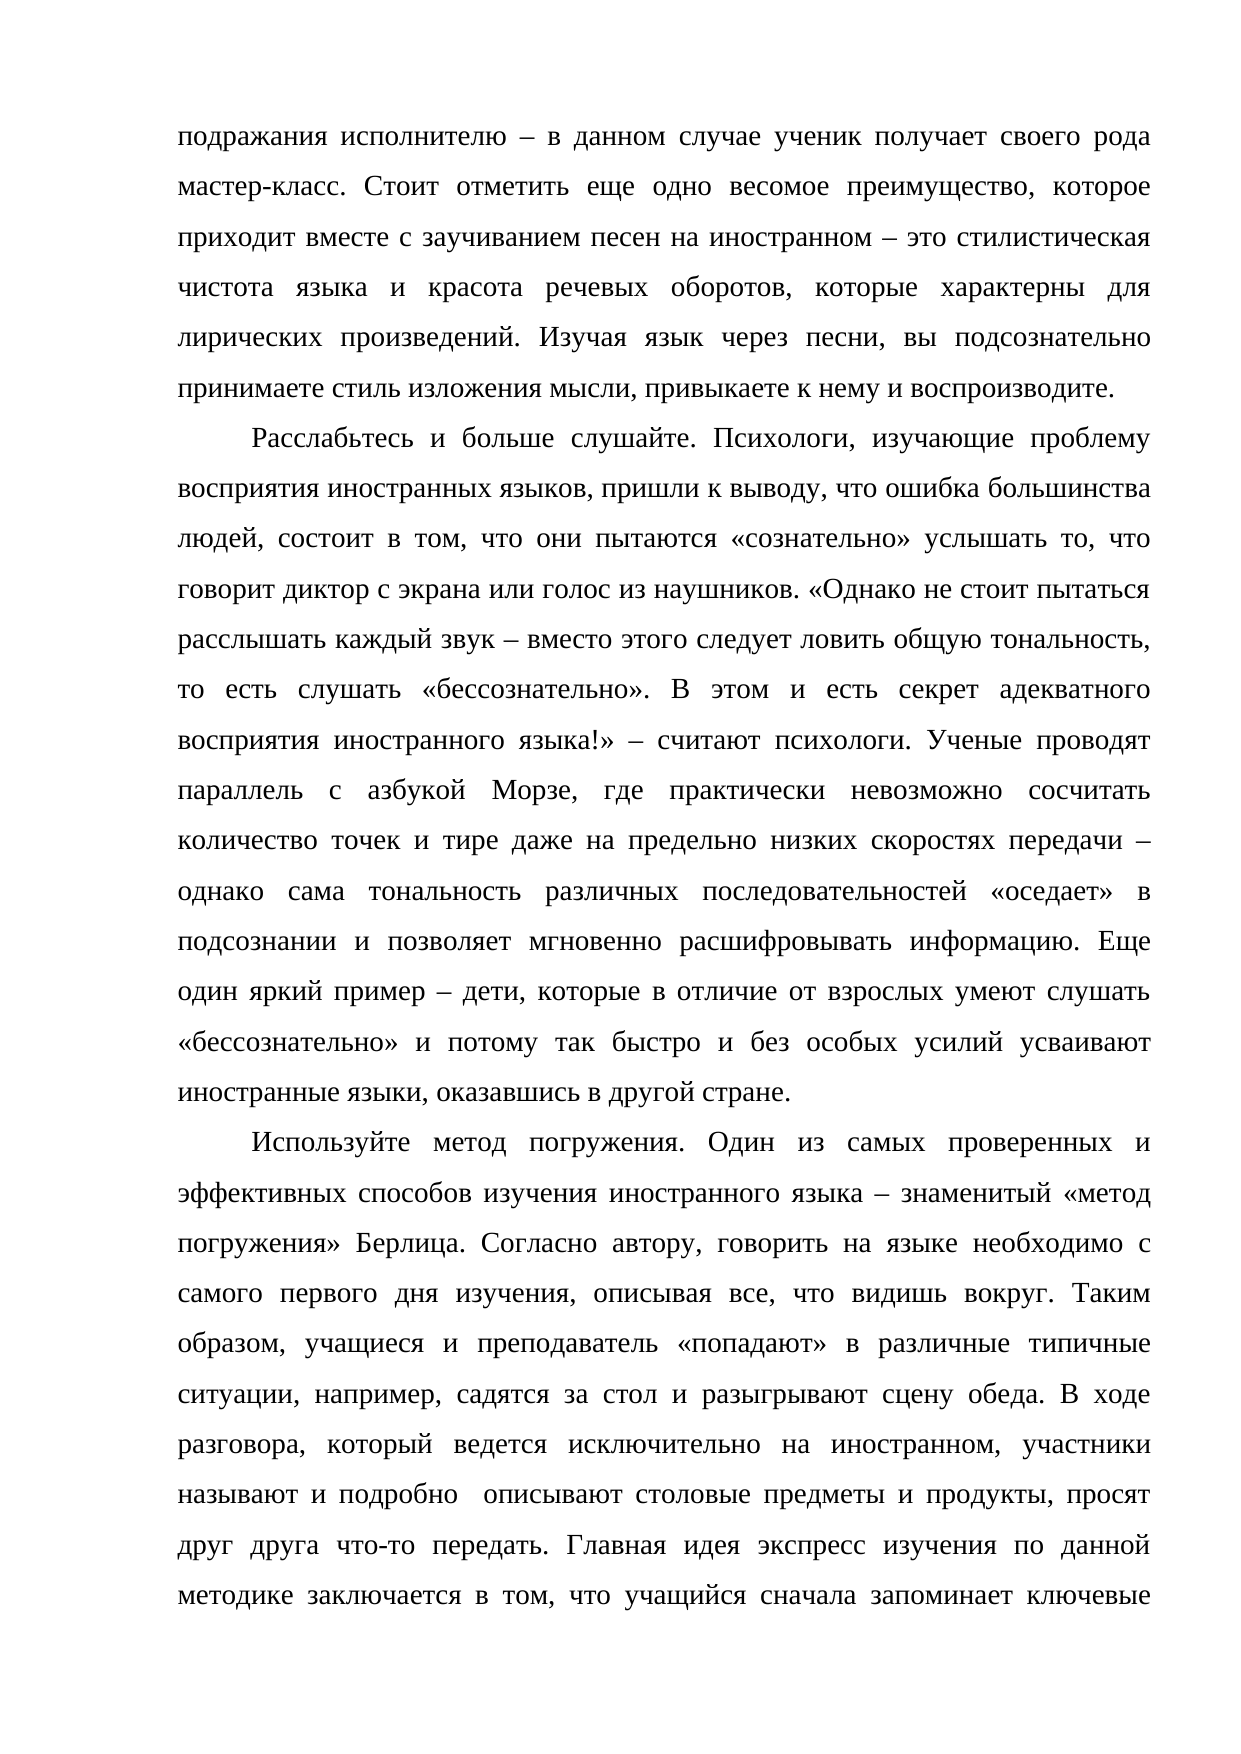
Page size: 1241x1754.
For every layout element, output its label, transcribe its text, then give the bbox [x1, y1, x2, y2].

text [177, 1124, 1152, 1611]
text Расслабьтесь и больше слушайте. Психологи, изучающие проблему восприятия иностранных языков, пришли к выводу, что ошибка большинства людей, состоит в том, что они пытаются «сознательно» услышать то, что говорит диктор с экрана или голос из наушников. «Однако не стоит пытаться расслышать каждый звук – вместо этого следует ловить общую тональность, то есть слушать «бессознательно». В этом и есть секрет адекватного восприятия иностранного языка!» – считают психологи. Ученые проводят параллель с азбукой Морзе, где практически невозможно сосчитать количество точек и тире даже на предельно низких скоростях передачи – однако сама тональность различных последовательностей «оседает» в подсознании и позволяет мгновенно расшифровывать информацию. Еще один яркий пример – дети, которые в отличие от взрослых умеют слушать «бессознательно» и потому так быстро и без особых усилий усваивают иностранные языки, оказавшись в другой стране. [177, 420, 1152, 1108]
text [177, 118, 1152, 403]
